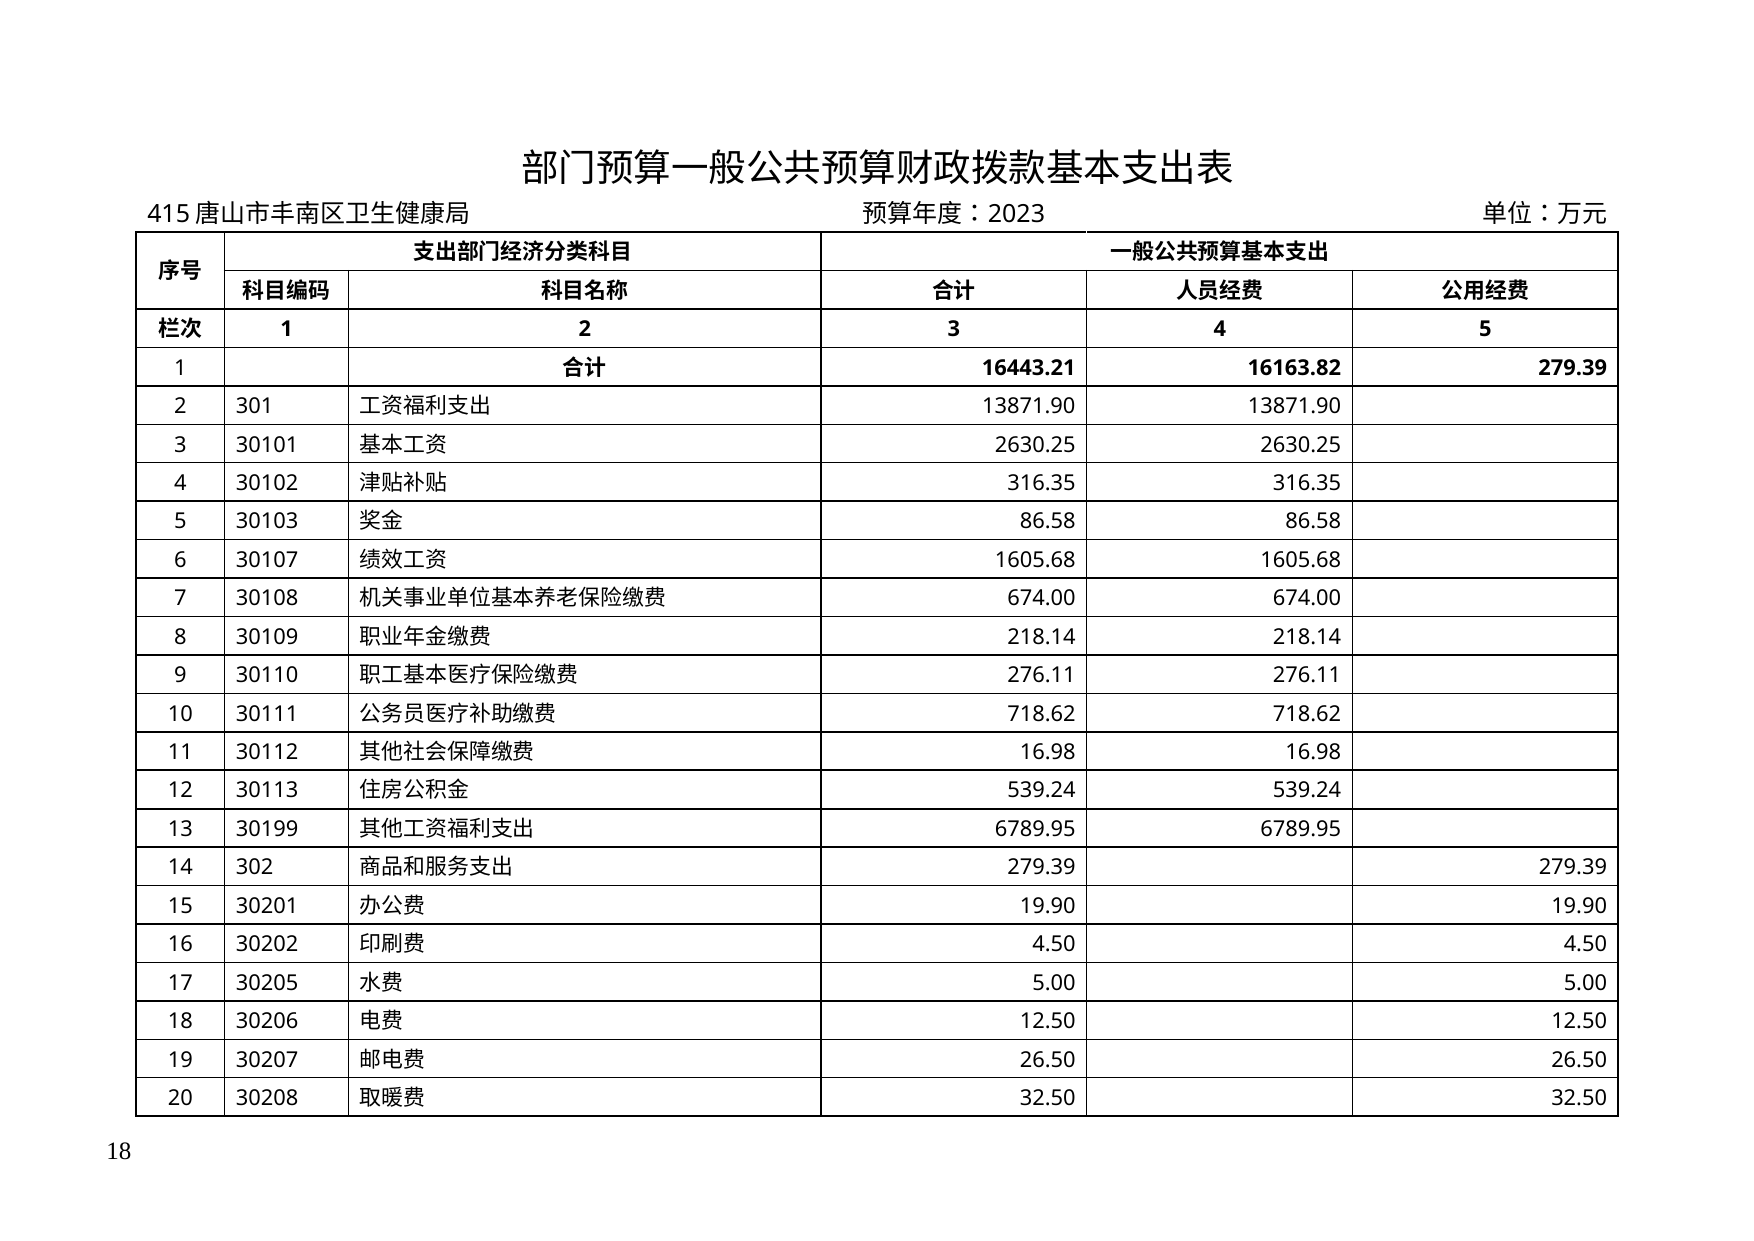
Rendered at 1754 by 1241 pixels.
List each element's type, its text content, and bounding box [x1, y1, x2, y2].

table_cell 30113 [225, 771, 348, 808]
table_cell 3 [137, 425, 224, 462]
table_cell 办公费 [349, 886, 820, 923]
table_cell 12.50 [822, 1002, 1086, 1038]
table_cell 5.00 [822, 963, 1086, 1000]
table_cell 序号 [137, 233, 224, 308]
table_cell [1087, 1040, 1352, 1077]
table_cell 301 [225, 387, 348, 423]
table_cell 10 [137, 694, 224, 731]
table_cell 1 [225, 310, 348, 347]
table_cell [1087, 1002, 1352, 1038]
table_header 单位：万元 [1087, 195, 1617, 231]
table_cell 13871.90 [1087, 387, 1352, 423]
table_cell 合计 [822, 271, 1086, 308]
table_cell 20 [137, 1078, 224, 1115]
table_cell [1353, 463, 1617, 500]
table_cell 316.35 [822, 463, 1086, 500]
table_cell 218.14 [822, 617, 1086, 654]
table_cell 19.90 [822, 886, 1086, 923]
table_cell 30102 [225, 463, 348, 500]
table_cell 17 [137, 963, 224, 1000]
table_cell 公务员医疗补助缴费 [349, 694, 820, 731]
table_cell 奖金 [349, 502, 820, 539]
table_cell 其他工资福利支出 [349, 810, 820, 846]
table_cell 2 [137, 387, 224, 423]
table_cell [1353, 387, 1617, 423]
table_cell 276.11 [1087, 656, 1352, 692]
table_header 415唐山市丰南区卫生健康局 [137, 195, 820, 231]
table_cell 674.00 [1087, 579, 1352, 616]
table_cell 6 [137, 540, 224, 577]
table_cell [225, 348, 348, 385]
table_cell 18 [137, 1002, 224, 1038]
table_cell [1353, 771, 1617, 808]
table_cell [1353, 579, 1617, 616]
table_cell 工资福利支出 [349, 387, 820, 423]
table_cell 一般公共预算基本支出 [822, 233, 1617, 270]
table_cell 30111 [225, 694, 348, 731]
table_cell 279.39 [1353, 848, 1617, 885]
table_cell 职工基本医疗保险缴费 [349, 656, 820, 692]
table_cell 基本工资 [349, 425, 820, 462]
table_cell 取暖费 [349, 1078, 820, 1115]
table_cell 218.14 [1087, 617, 1352, 654]
table_cell 30109 [225, 617, 348, 654]
table_cell 16.98 [822, 733, 1086, 769]
table_cell 4 [137, 463, 224, 500]
table_cell 1605.68 [1087, 540, 1352, 577]
table_cell 栏次 [137, 310, 224, 347]
table_cell 19 [137, 1040, 224, 1077]
table_cell 30205 [225, 963, 348, 1000]
table_cell 3 [822, 310, 1086, 347]
table_header 预算年度：2023 [822, 195, 1086, 231]
table_cell 30199 [225, 810, 348, 846]
table_cell 32.50 [822, 1078, 1086, 1115]
table_cell [1353, 810, 1617, 846]
table_cell [1087, 925, 1352, 962]
table_cell 6789.95 [822, 810, 1086, 846]
table_cell 1605.68 [822, 540, 1086, 577]
table_cell 职业年金缴费 [349, 617, 820, 654]
table_cell 11 [137, 733, 224, 769]
text 部门预算一般公共预算财政拨款基本支出表 [106, 142, 1648, 193]
table_cell [1087, 1078, 1352, 1115]
table_cell 30108 [225, 579, 348, 616]
table_cell 16163.82 [1087, 348, 1352, 385]
table_cell 13 [137, 810, 224, 846]
table_cell [1353, 733, 1617, 769]
table_cell 26.50 [822, 1040, 1086, 1077]
table_cell 32.50 [1353, 1078, 1617, 1115]
table_cell 30207 [225, 1040, 348, 1077]
table_cell 674.00 [822, 579, 1086, 616]
table_cell 邮电费 [349, 1040, 820, 1077]
table_cell 718.62 [822, 694, 1086, 731]
table_cell [1353, 656, 1617, 692]
table_cell 30202 [225, 925, 348, 962]
table_cell 公用经费 [1353, 271, 1617, 308]
table_cell [1353, 502, 1617, 539]
table_cell [1353, 540, 1617, 577]
table_cell 539.24 [1087, 771, 1352, 808]
table_cell 合计 [349, 348, 820, 385]
table_cell 276.11 [822, 656, 1086, 692]
table_cell [1087, 963, 1352, 1000]
table_cell 30206 [225, 1002, 348, 1038]
table_cell 水费 [349, 963, 820, 1000]
table_cell 科目名称 [349, 271, 820, 308]
table_cell 30201 [225, 886, 348, 923]
table_cell 支出部门经济分类科目 [225, 233, 820, 270]
table_cell 16 [137, 925, 224, 962]
table_cell 印刷费 [349, 925, 820, 962]
table_cell 30112 [225, 733, 348, 769]
table_cell 13871.90 [822, 387, 1086, 423]
table_cell 86.58 [822, 502, 1086, 539]
table_cell 4 [1087, 310, 1352, 347]
table_cell 住房公积金 [349, 771, 820, 808]
table_cell 6789.95 [1087, 810, 1352, 846]
table_cell 30110 [225, 656, 348, 692]
table_cell [1353, 617, 1617, 654]
table_cell 26.50 [1353, 1040, 1617, 1077]
table_cell 718.62 [1087, 694, 1352, 731]
table_cell 16.98 [1087, 733, 1352, 769]
table_cell 30101 [225, 425, 348, 462]
table_cell 津贴补贴 [349, 463, 820, 500]
table_cell 302 [225, 848, 348, 885]
table_cell 86.58 [1087, 502, 1352, 539]
table_cell 30107 [225, 540, 348, 577]
table_cell 1 [137, 348, 224, 385]
table_cell 5 [1353, 310, 1617, 347]
table_cell 9 [137, 656, 224, 692]
table_cell 5.00 [1353, 963, 1617, 1000]
table_cell 279.39 [822, 848, 1086, 885]
table_cell 电费 [349, 1002, 820, 1038]
table_cell 539.24 [822, 771, 1086, 808]
table_cell 绩效工资 [349, 540, 820, 577]
table_cell 4.50 [1353, 925, 1617, 962]
table_cell 19.90 [1353, 886, 1617, 923]
table_cell 5 [137, 502, 224, 539]
table_cell 30103 [225, 502, 348, 539]
table_cell [1087, 848, 1352, 885]
table_cell 12 [137, 771, 224, 808]
table_cell 316.35 [1087, 463, 1352, 500]
table_cell 商品和服务支出 [349, 848, 820, 885]
table_cell 4.50 [822, 925, 1086, 962]
table_cell 279.39 [1353, 348, 1617, 385]
table_cell 15 [137, 886, 224, 923]
table_cell 2630.25 [1087, 425, 1352, 462]
table_cell 2630.25 [822, 425, 1086, 462]
table_cell 其他社会保障缴费 [349, 733, 820, 769]
table_cell 12.50 [1353, 1002, 1617, 1038]
table_cell [1353, 694, 1617, 731]
table_cell 8 [137, 617, 224, 654]
table_cell 2 [349, 310, 820, 347]
table_cell 科目编码 [225, 271, 348, 308]
table_cell 机关事业单位基本养老保险缴费 [349, 579, 820, 616]
table_cell [1353, 425, 1617, 462]
table_cell 30208 [225, 1078, 348, 1115]
table_cell 14 [137, 848, 224, 885]
table_cell 人员经费 [1087, 271, 1352, 308]
table_cell [1087, 886, 1352, 923]
table_cell 16443.21 [822, 348, 1086, 385]
table_cell 7 [137, 579, 224, 616]
